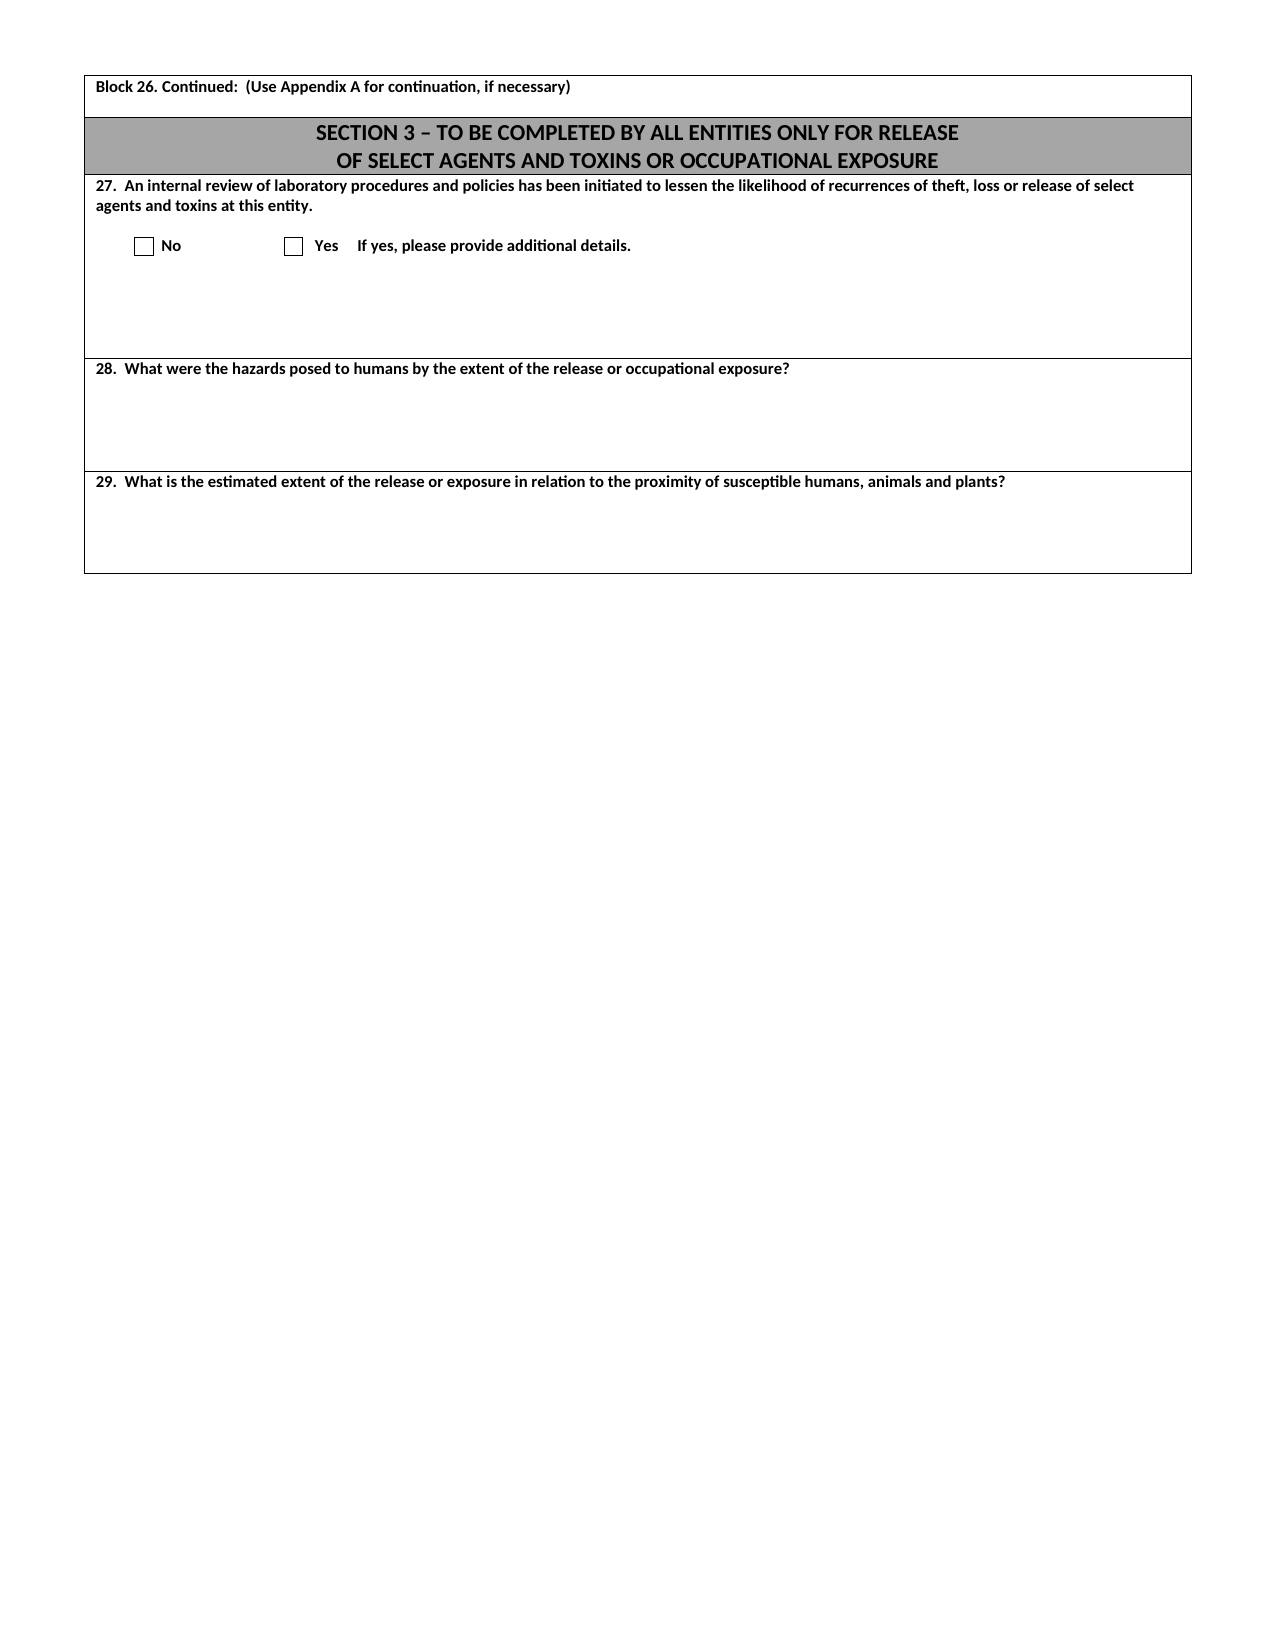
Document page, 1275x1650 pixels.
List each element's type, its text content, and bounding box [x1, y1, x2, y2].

table_cell 29. What is the estimated extent of the release or exposure in relation to the proximity of susceptible humans, animals and plants? [85, 472, 1191, 573]
table_cell 28. What were the hazards posed to humans by the extent of the release or occupational exposure? [85, 359, 1191, 471]
table_cell SECTION 3 – TO BE COMPLETED BY ALL ENTITIES ONLY FOR RELEASE OF SELECT AGENTS AND TOXINS OR OCCUPATIONAL EXPOSURE [85, 118, 1191, 174]
table_cell 27. An internal review of laboratory procedures and policies has been initiated to lessen the likelihood of recurrences of theft, loss or release of select agents and toxins at this entity. No Yes If yes, please provide additional details. [85, 175, 1191, 358]
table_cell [85, 76, 1191, 117]
